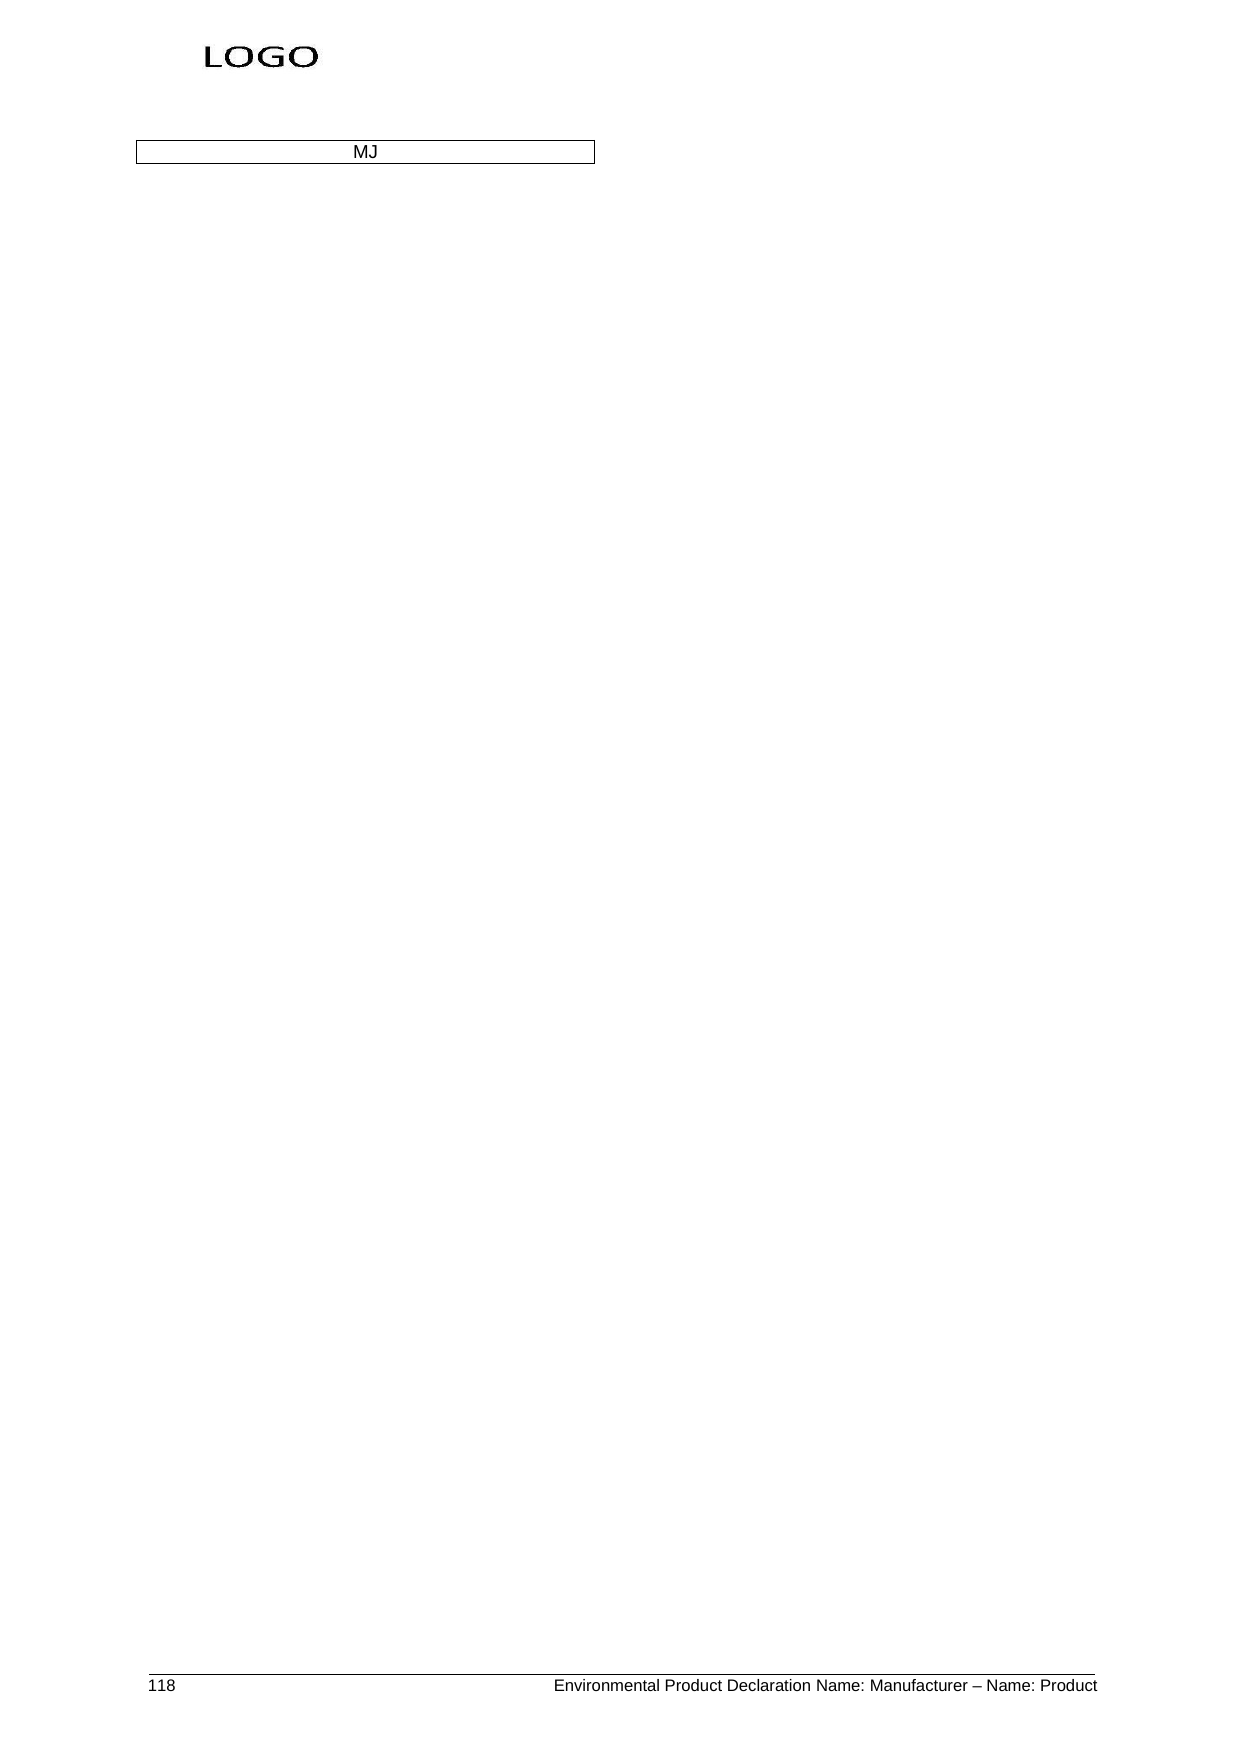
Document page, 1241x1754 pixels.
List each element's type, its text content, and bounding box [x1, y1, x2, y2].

picture [148, 13, 623, 102]
table_cell MJ [137, 141, 594, 162]
